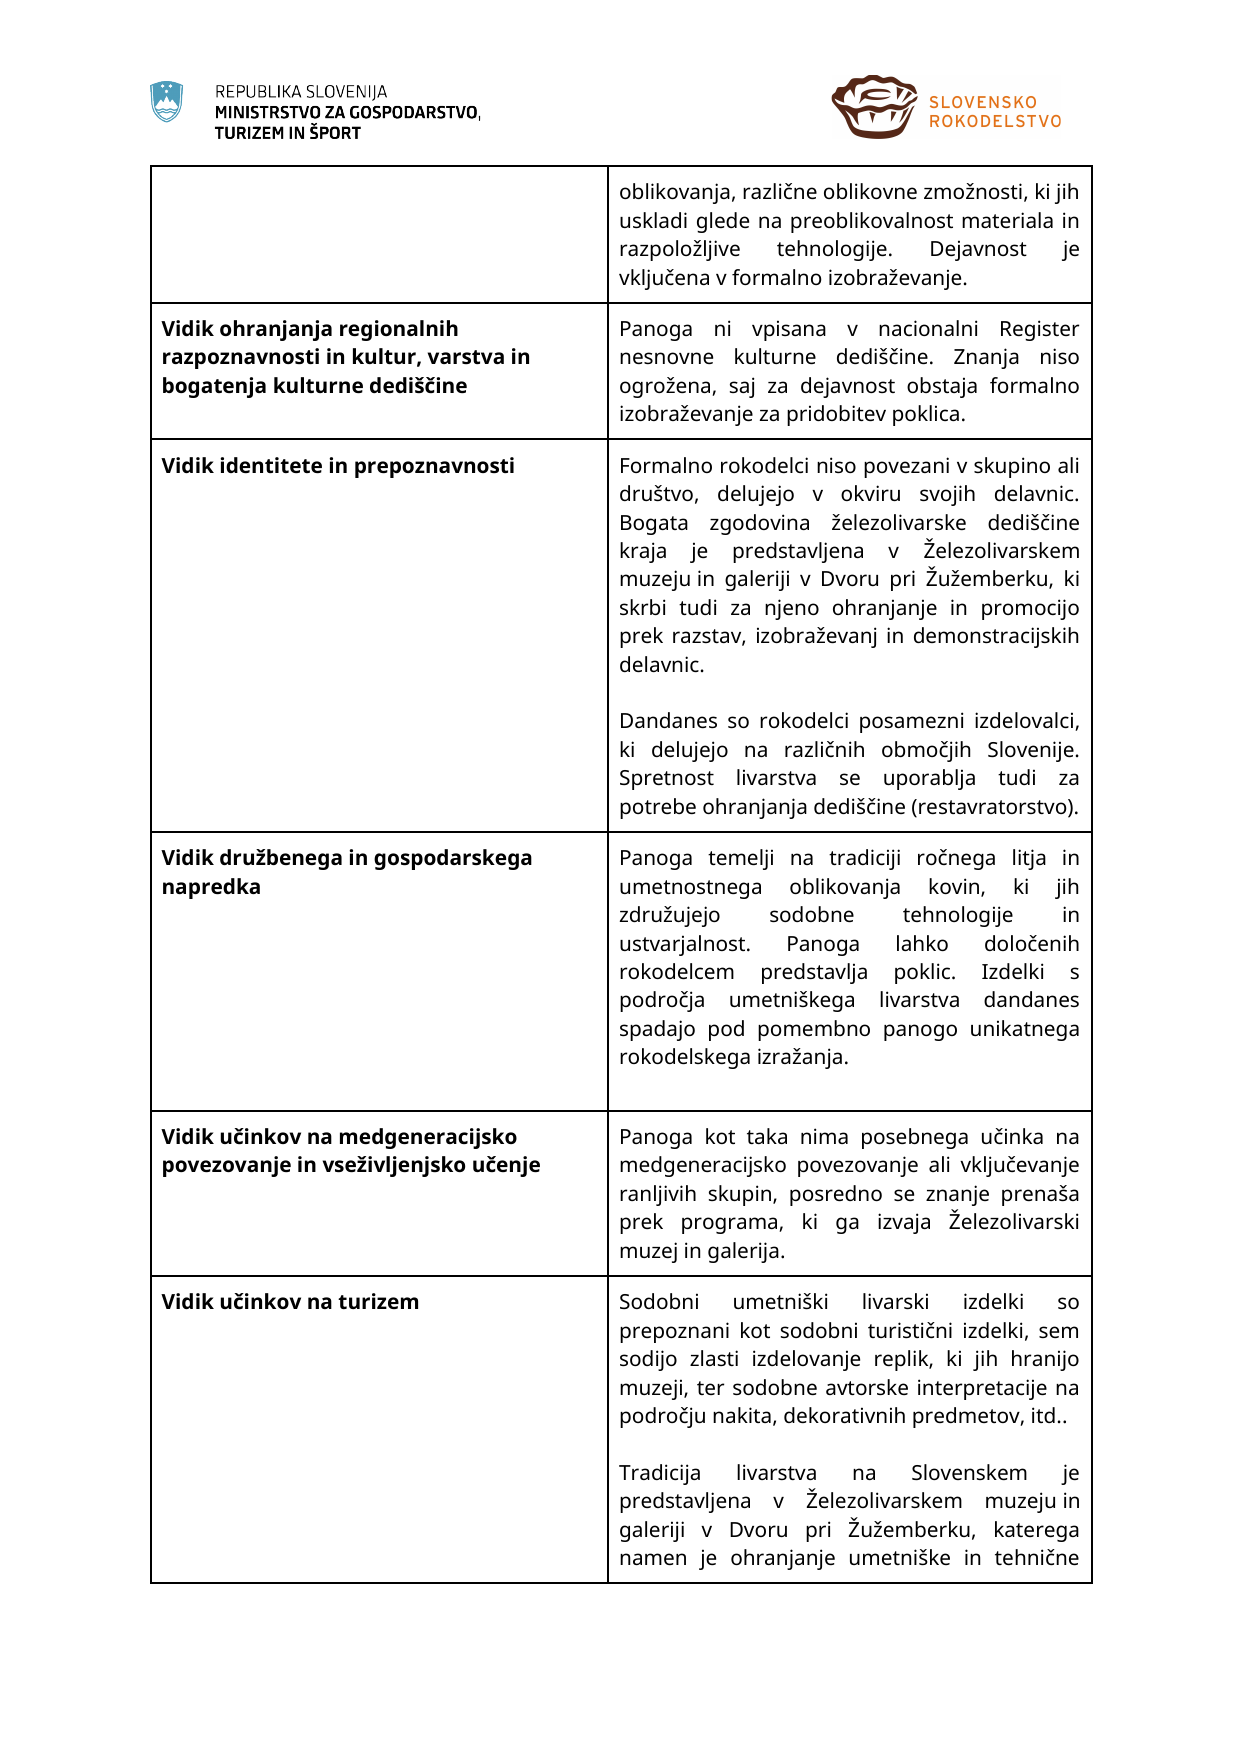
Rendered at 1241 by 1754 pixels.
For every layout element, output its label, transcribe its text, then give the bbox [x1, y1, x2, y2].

table_cell Panoga kot taka nima posebnega učinka na medgeneracijsko povezovanje ali vključevanje ranljivih skupin, posredno se znanje prenaša prek programa, ki ga izvaja Železolivarski muzej in galerija. [609, 1112, 1091, 1275]
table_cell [152, 1277, 607, 1582]
picture [150, 81, 481, 139]
table_cell Vidik učinkov na medgeneracijsko povezovanje in vseživljenjsko učenje [152, 1112, 607, 1275]
table_cell Panoga temelji na tradiciji ročnega litja in umetnostnega oblikovanja kovin, ki jih združujejo sodobne tehnologije in ustvarjalnost. Panoga lahko določenih rokodelcem predstavlja poklic. Izdelki s področja umetniškega livarstva dandanes spadajo pod pomembno panogo unikatnega rokodelskega izražanja. [609, 833, 1091, 1110]
picture [831, 75, 1061, 139]
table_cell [152, 167, 607, 302]
table_cell Vidik ohranjanja regionalnih razpoznavnosti in kultur, varstva in bogatenja kulturne dediščine [152, 304, 607, 438]
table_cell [609, 1277, 1091, 1582]
table_cell Panoga ni vpisana v nacionalni Register nesnovne kulturne dediščine. Znanja niso ogrožena, saj za dejavnost obstaja formalno izobraževanje za pridobitev poklica. [609, 304, 1091, 438]
table_cell Formalno rokodelci niso povezani v skupino ali društvo, delujejo v okviru svojih delavnic. Bogata zgodovina železolivarske dediščine kraja je predstavljena v Železolivarskem muzeju in galeriji v Dvoru pri Žužemberku, ki skrbi tudi za njeno ohranjanje in promocijo prek razstav, izobraževanj in demonstracijskih delavnic. Dandanes so rokodelci posamezni izdelovalci, ki delujejo na različnih območjih Slovenije. Spretnost livarstva se uporablja tudi za potrebe ohranjanja dediščine (restavratorstvo). [609, 440, 1091, 831]
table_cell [609, 167, 1091, 302]
table_cell Vidik identitete in prepoznavnosti [152, 440, 607, 831]
table_cell Vidik družbenega in gospodarskega napredka [152, 833, 607, 1110]
